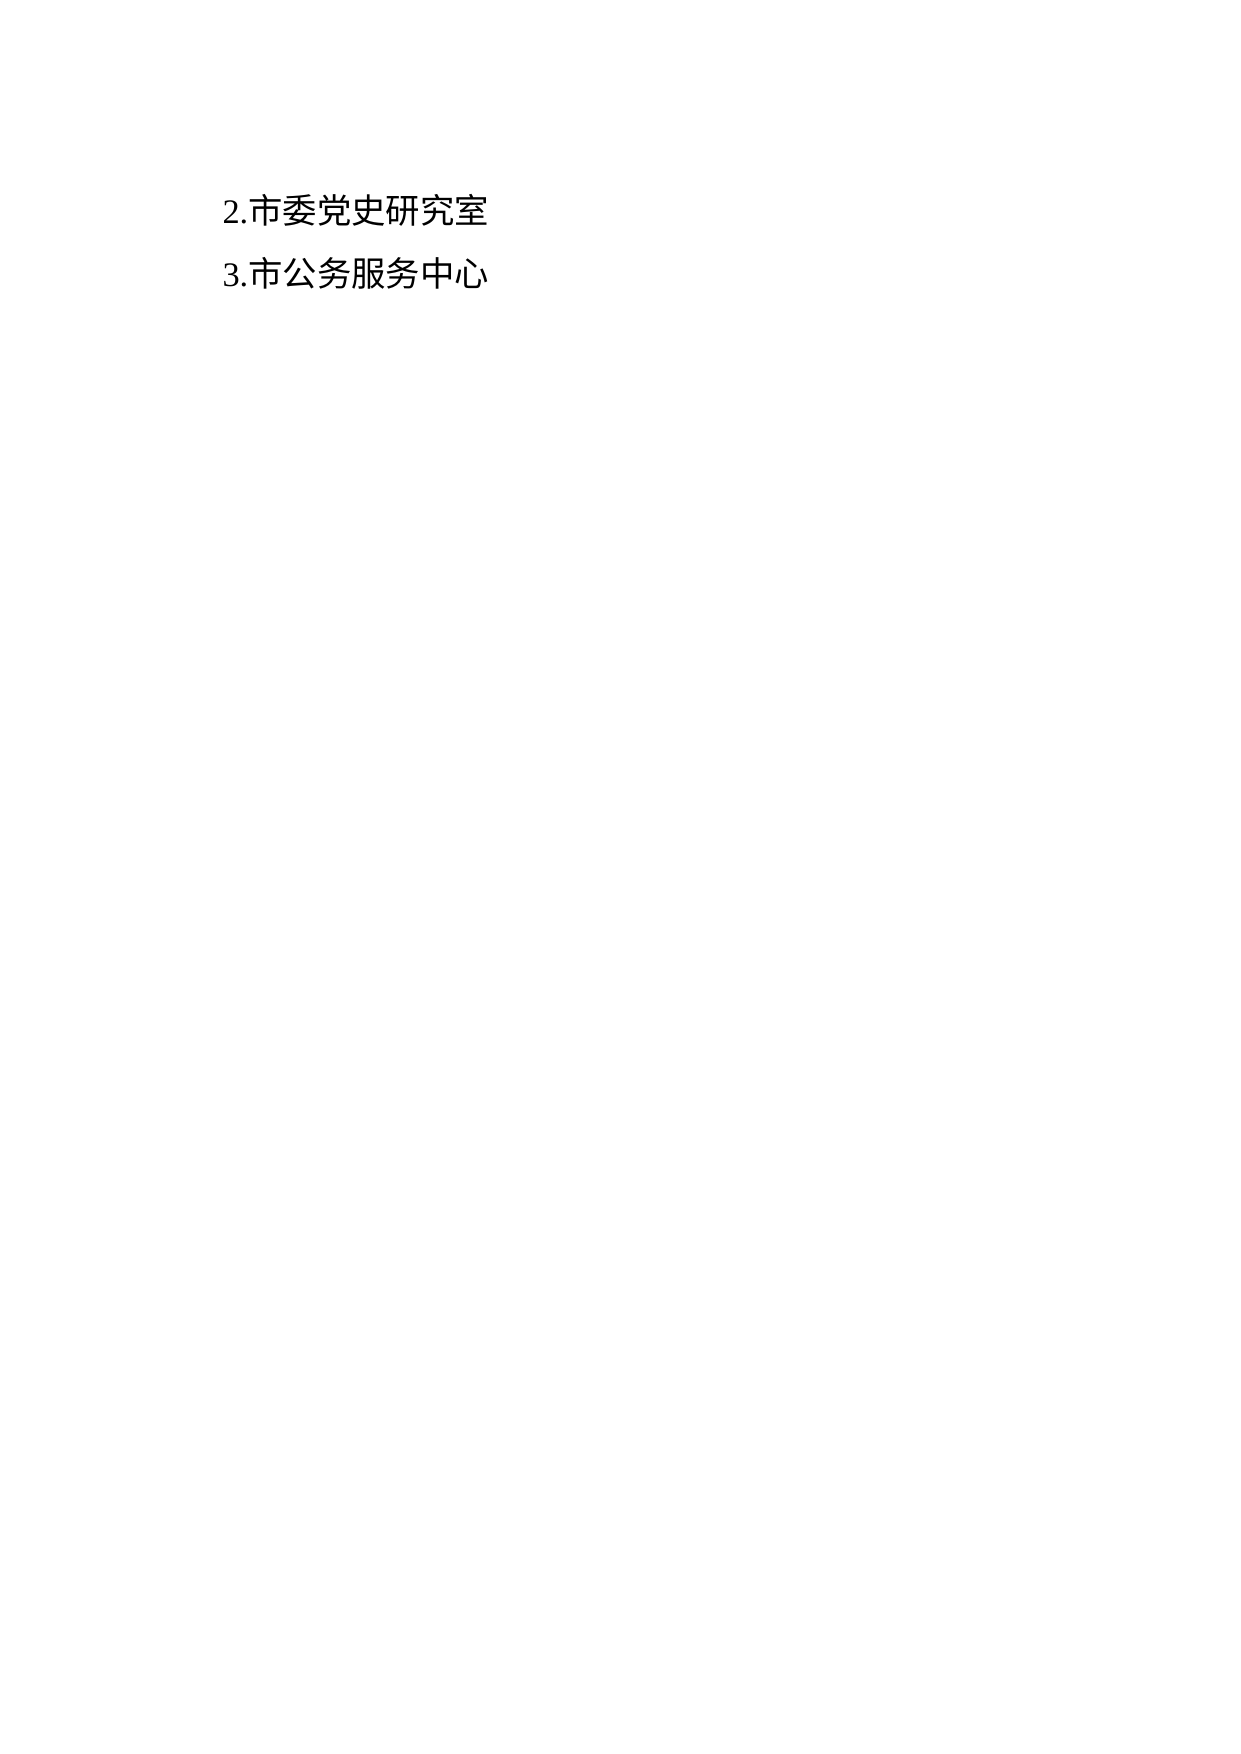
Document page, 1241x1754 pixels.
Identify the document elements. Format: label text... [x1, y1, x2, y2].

text 2.市委党史研究室 [153, 174, 1081, 236]
text 3.市公务服务中心 [153, 236, 1081, 299]
